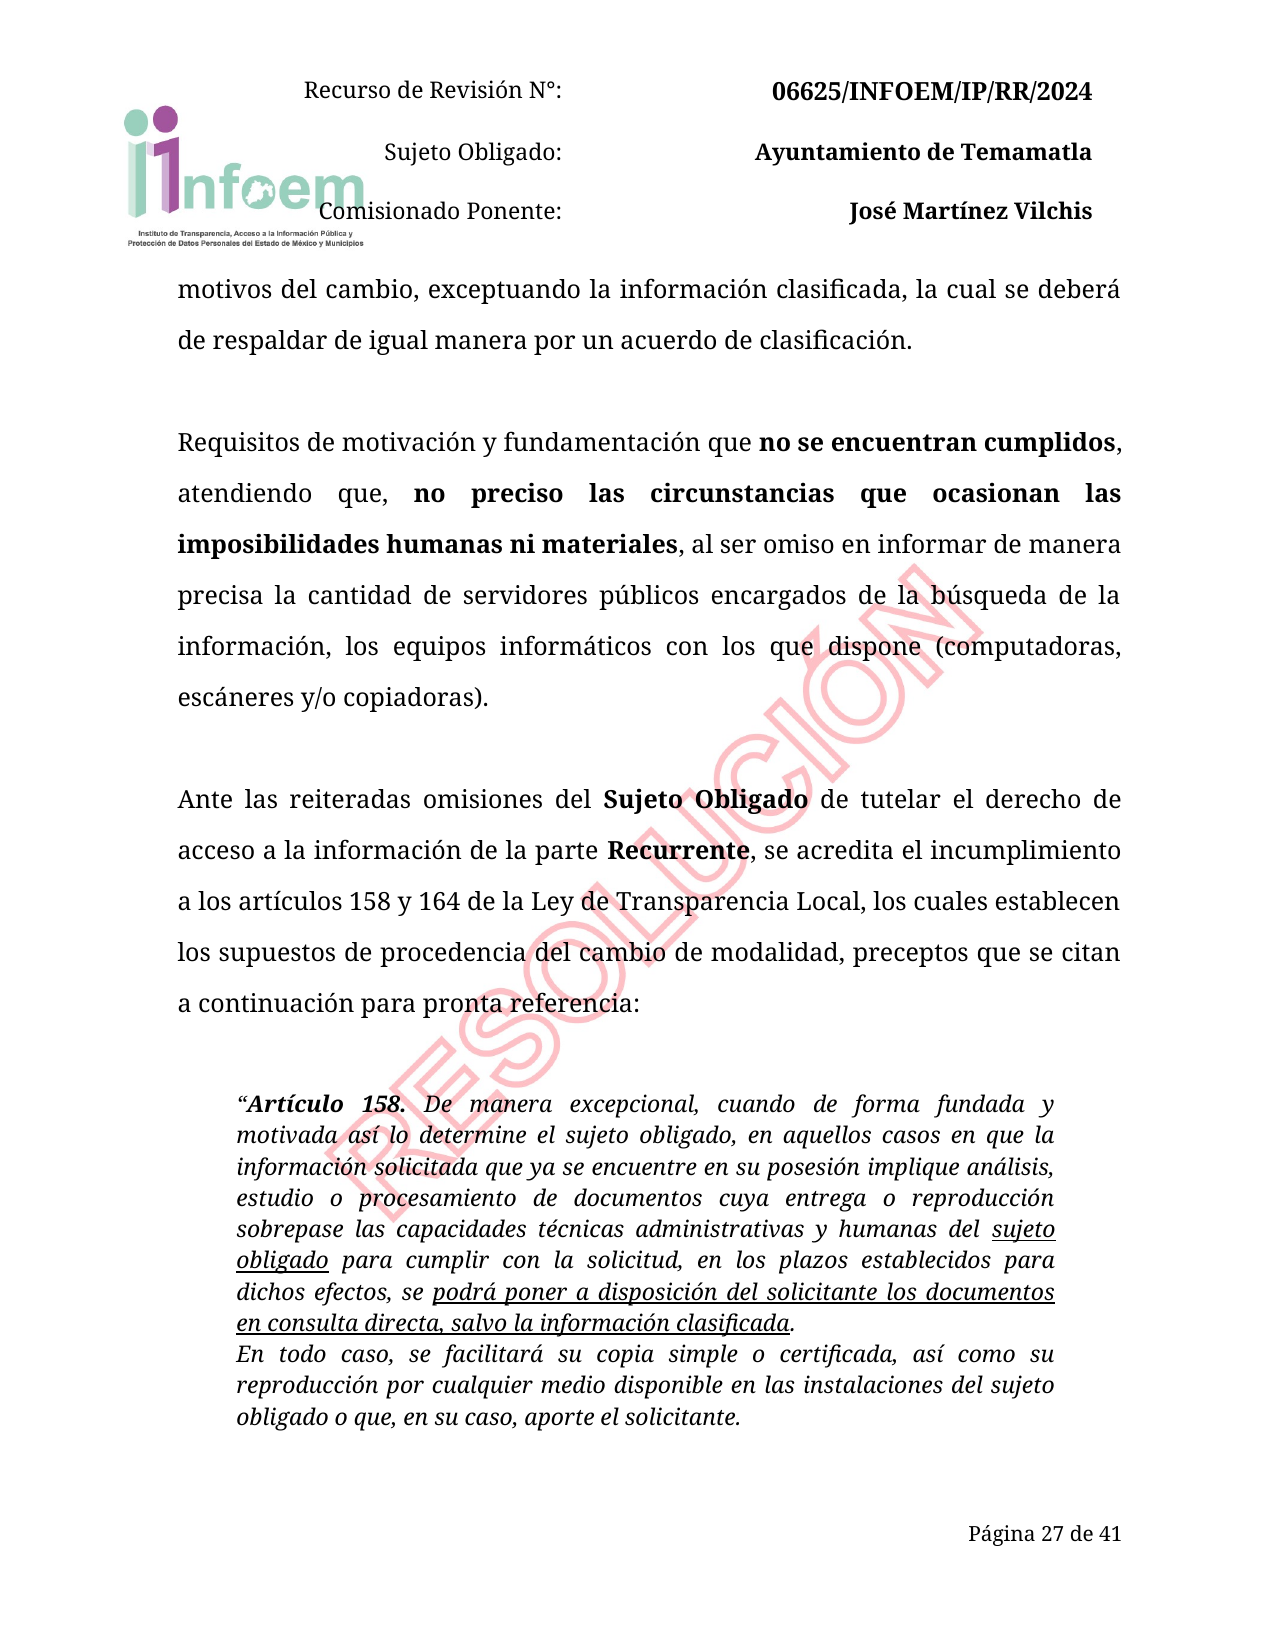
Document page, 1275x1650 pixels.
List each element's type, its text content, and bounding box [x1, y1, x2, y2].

text Ante las reiteradas omisiones del Sujeto Obligado de tutelar el derecho de acceso a la información de la parte Recurrente, se acredita el incumplimiento a los artículos 158 y 164 de la Ley de Transparencia Local, los cuales establecen los supuestos de procedencia del cambio de modalidad, preceptos que se citan a continuación para pronta referencia: [177, 782, 1122, 1020]
picture [5, 45, 1270, 1650]
text En todo caso, se facilitará su copia simple o certificada, así como su reproducción por cualquier medio disponible en las instalaciones del sujeto obligado o que, en su caso, aporte el solicitante. [236, 1338, 1058, 1432]
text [177, 271, 1122, 357]
text “Artículo 158. De manera excepcional, cuando de forma fundada y motivada así lo determine el sujeto obligado, en aquellos casos en que la información solicitada que ya se encuentre en su posesión implique análisis, estudio o procesamiento de documentos cuya entrega o reproducción sobrepase las capacidades técnicas administrativas y humanas del sujeto obligado para cumplir con la solicitud, en los plazos establecidos para dichos efectos, se podrá poner a disposición del solicitante los documentos en consulta directa, salvo la información clasificada. [236, 1088, 1058, 1338]
text Requisitos de motivación y fundamentación que no se encuentran cumplidos, atendiendo que, no preciso las circunstancias que ocasionan las imposibilidades humanas ni materiales, al ser omiso en informar de manera precisa la cantidad de servidores públicos encargados de la búsqueda de la información, los equipos informáticos con los que dispone (computadoras, escáneres y/o copiadoras). [177, 424, 1122, 714]
